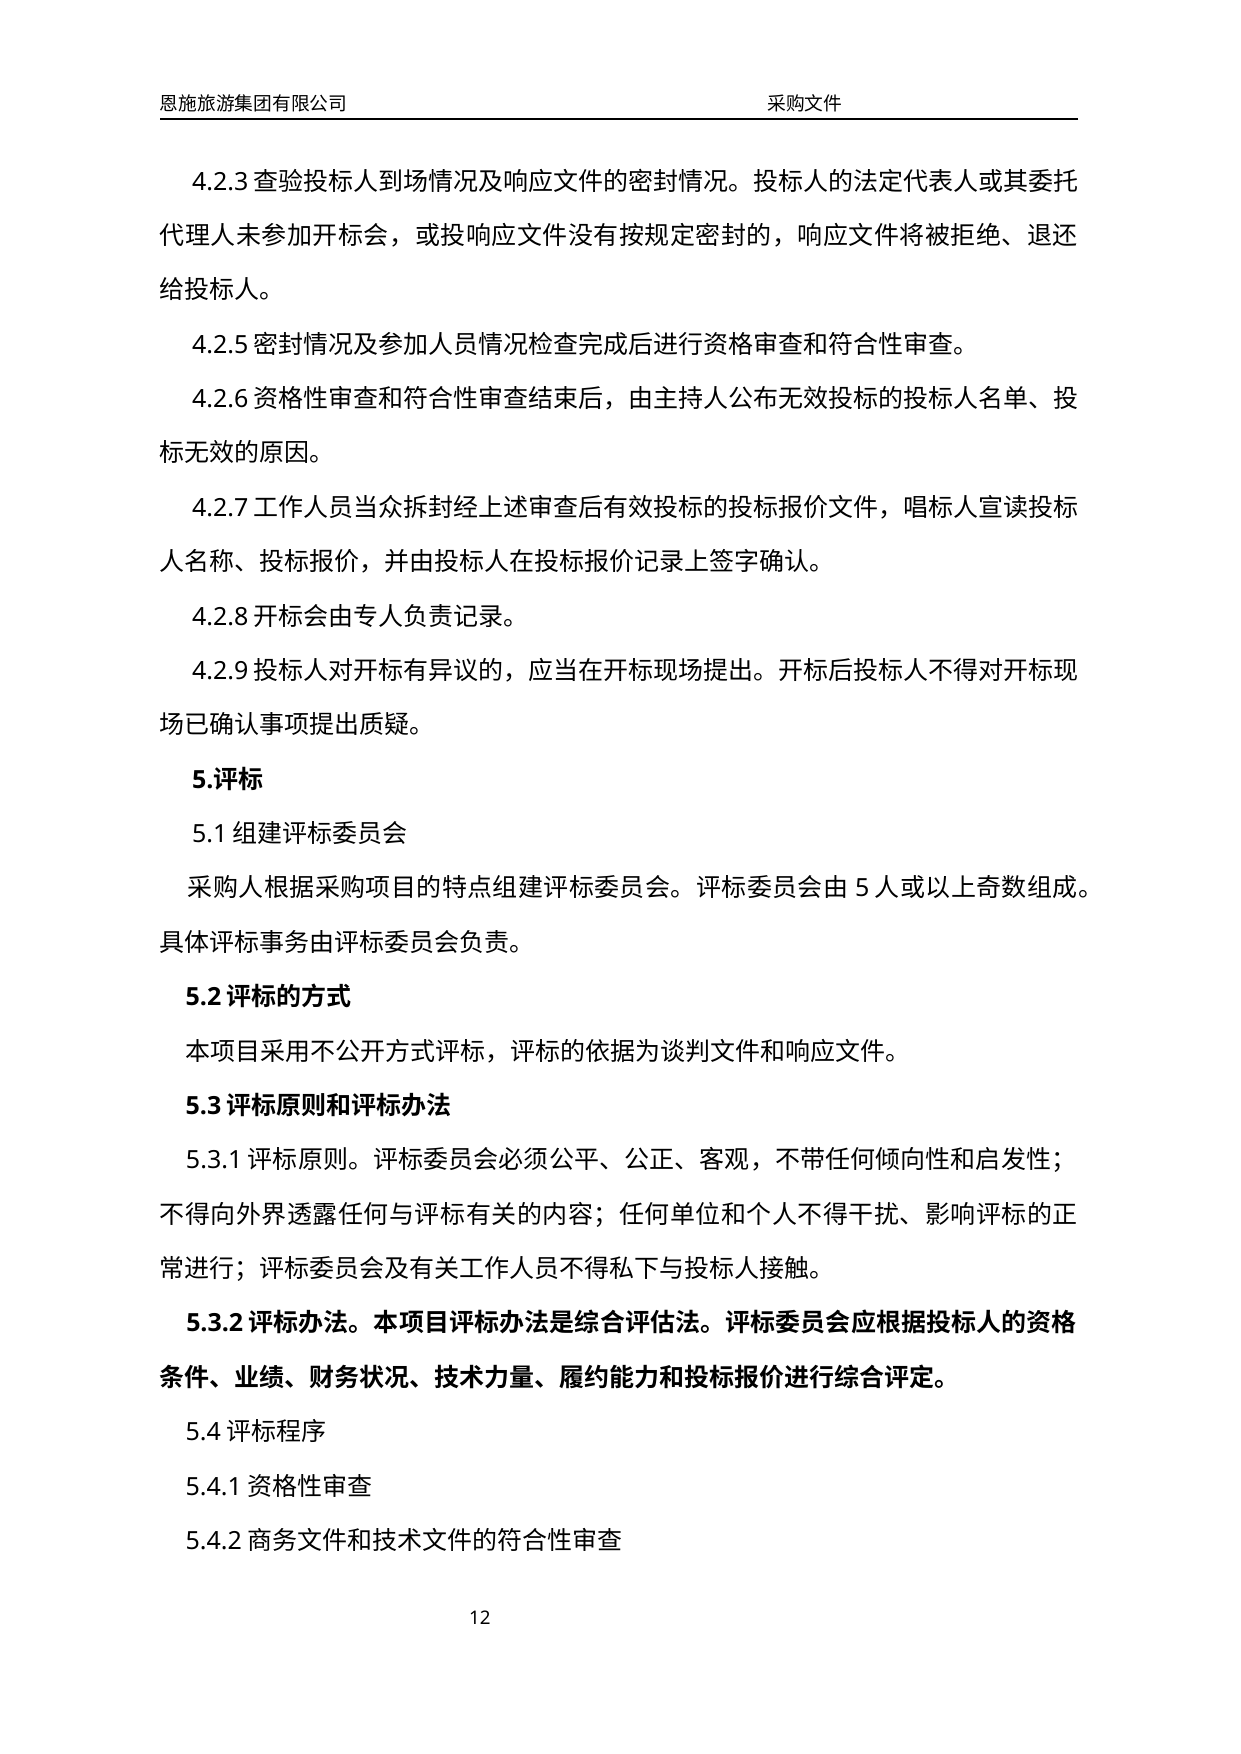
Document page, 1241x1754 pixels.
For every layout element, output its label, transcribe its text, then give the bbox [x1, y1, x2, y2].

text 5.2评标的方式 [159, 977, 1078, 1013]
text 5.评标 [159, 759, 1078, 795]
text 4.2.3查验投标人到场情况及响应文件的密封情况。投标人的法定代表人或其委托代理人未参加开标会，或投响应文件没有按规定密封的，响应文件将被拒绝、退还给投标人。 [159, 161, 1078, 306]
text 采购人根据采购项目的特点组建评标委员会。评标委员会由5人或以上奇数组成。具体评标事务由评标委员会负责。 [159, 868, 1078, 958]
text 5.3评标原则和评标办法 [159, 1085, 1078, 1122]
text 4.2.7工作人员当众拆封经上述审查后有效投标的投标报价文件，唱标人宣读投标人名称、投标报价，并由投标人在投标报价记录上签字确认。 [159, 487, 1078, 578]
text 5.4.1资格性审查 [159, 1466, 1078, 1502]
text 5.4评标程序 [159, 1412, 1078, 1448]
text 4.2.6资格性审查和符合性审查结束后，由主持人公布无效投标的投标人名单、投标无效的原因。 [159, 378, 1078, 469]
text 本项目采用不公开方式评标，评标的依据为谈判文件和响应文件。 [159, 1031, 1078, 1067]
text 5.3.1评标原则。评标委员会必须公平、公正、客观，不带任何倾向性和启发性；不得向外界透露任何与评标有关的内容；任何单位和个人不得干扰、影响评标的正常进行；评标委员会及有关工作人员不得私下与投标人接触。 [159, 1140, 1078, 1285]
text 4.2.5密封情况及参加人员情况检查完成后进行资格审查和符合性审查。 [159, 324, 1078, 360]
text 5.3.2评标办法。本项目评标办法是综合评估法。评标委员会应根据投标人的资格条件、业绩、财务状况、技术力量、履约能力和投标报价进行综合评定。 [159, 1303, 1078, 1393]
text 5.1组建评标委员会 [159, 813, 1078, 850]
text 4.2.9投标人对开标有异议的，应当在开标现场提出。开标后投标人不得对开标现场已确认事项提出质疑。 [159, 650, 1078, 741]
text 5.4.2商务文件和技术文件的符合性审查 [159, 1520, 1078, 1557]
text 4.2.8开标会由专人负责记录。 [159, 596, 1078, 632]
